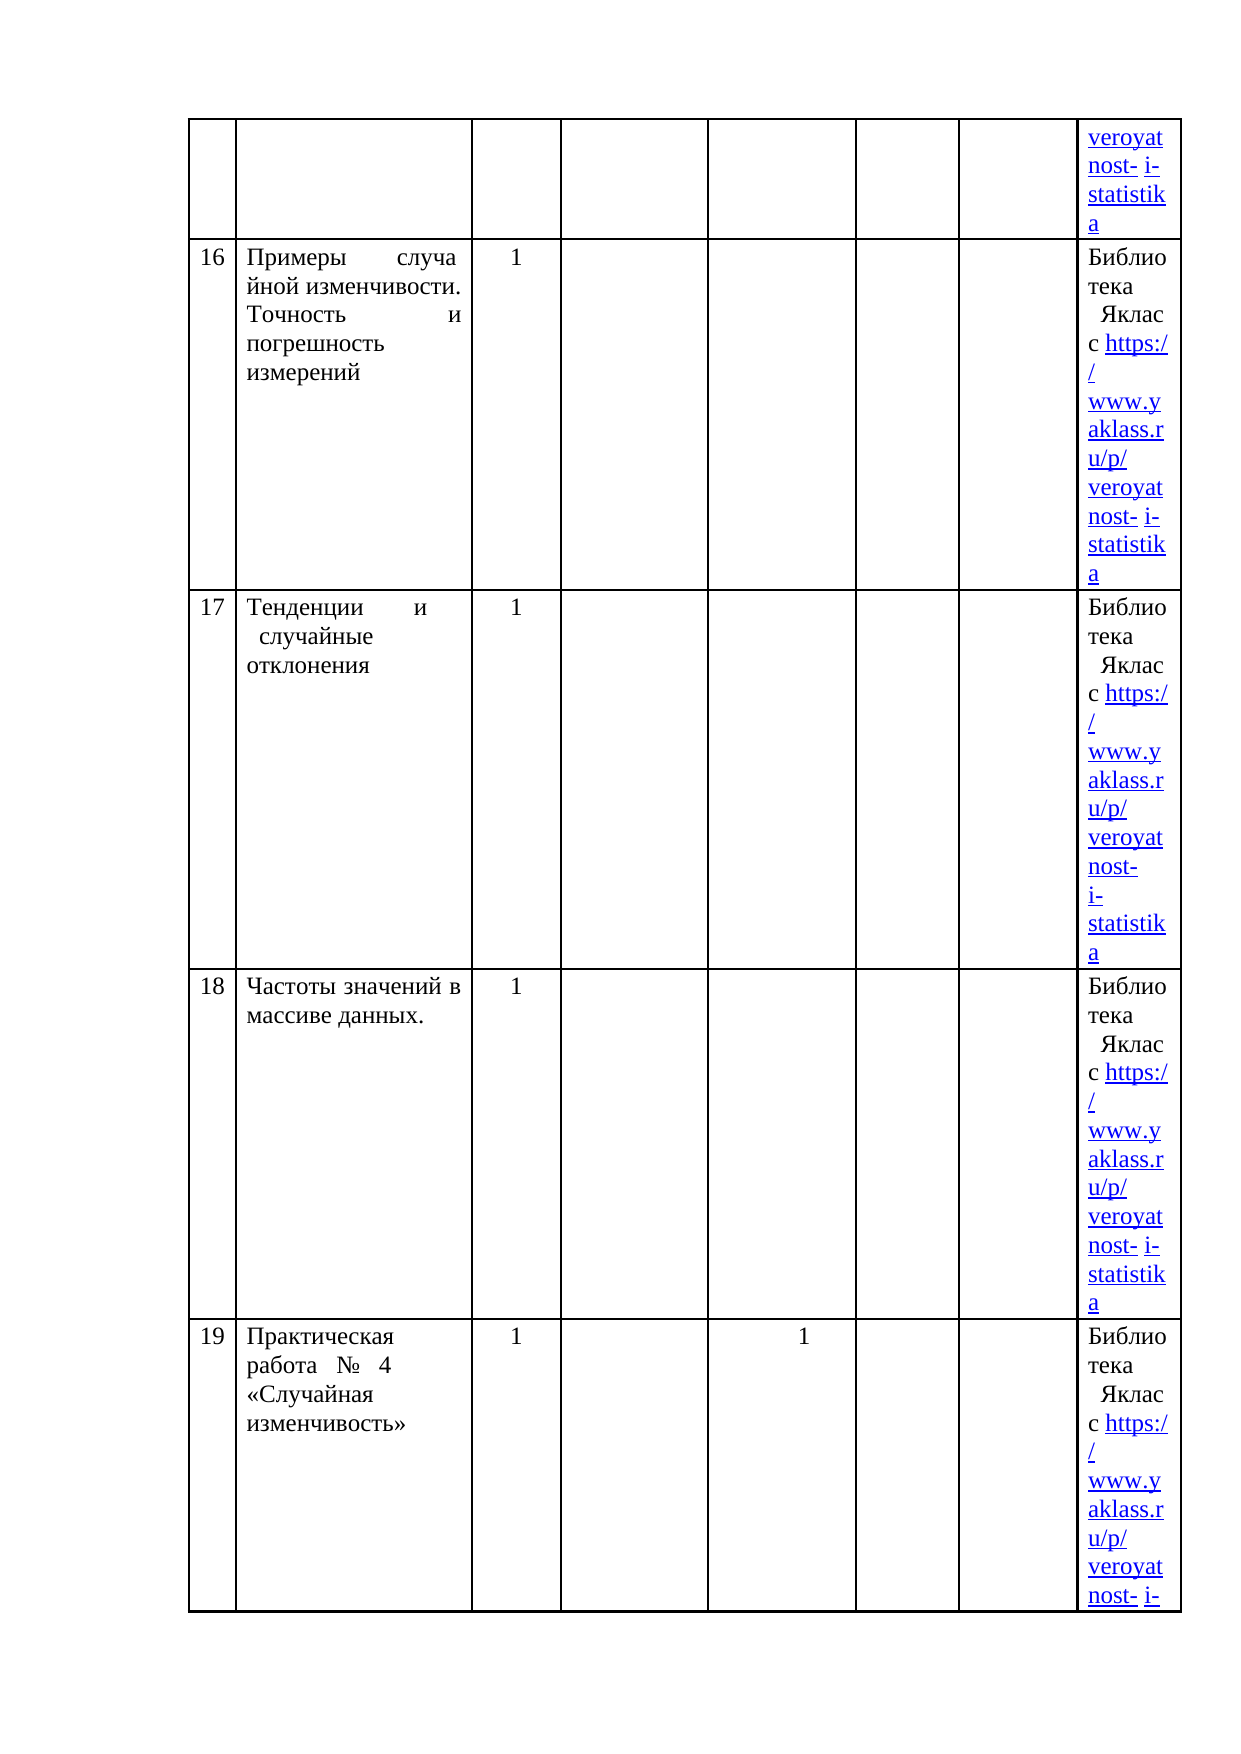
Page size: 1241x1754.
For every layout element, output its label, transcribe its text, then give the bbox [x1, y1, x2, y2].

table_cell [562, 240, 707, 588]
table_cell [1079, 1320, 1180, 1610]
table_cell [1079, 970, 1180, 1318]
table_cell [960, 240, 1076, 588]
table_cell 18 [190, 970, 235, 1318]
table_cell 15 [190, 120, 235, 238]
table_cell 16 [190, 240, 235, 588]
table_cell 1 [473, 1320, 560, 1610]
table_cell 1 [473, 591, 560, 967]
table_cell [709, 970, 855, 1318]
table_cell [857, 591, 958, 967]
table_cell [960, 970, 1076, 1318]
table_cell [562, 1320, 707, 1610]
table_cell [237, 1320, 471, 1610]
table_cell 1 [709, 1320, 855, 1610]
table_cell [562, 591, 707, 967]
table_cell [562, 120, 707, 238]
table_cell [857, 1320, 958, 1610]
table_cell [857, 120, 958, 238]
table_cell Примеры случайной изменчивости. Точность и погрешность измерений [237, 240, 471, 588]
table_cell [857, 970, 958, 1318]
table_cell 17 [190, 591, 235, 967]
table_cell [960, 120, 1076, 238]
table_cell Тенденции и случайные отклонения [237, 591, 471, 967]
table_cell [709, 591, 855, 967]
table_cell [237, 120, 471, 238]
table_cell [1079, 240, 1180, 588]
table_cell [1079, 120, 1180, 238]
table_cell 19 [190, 1320, 235, 1610]
table_cell [562, 970, 707, 1318]
table_cell Частоты значений в массиве данных. [237, 970, 471, 1318]
table_cell 1 [473, 120, 560, 238]
table_cell Библиотека Якласс https://www.yaklass.ru/p/veroyatnost- i-statistika [1079, 591, 1180, 967]
table_cell [960, 1320, 1076, 1610]
table_cell [709, 240, 855, 588]
table_cell [960, 591, 1076, 967]
table_cell 1 [473, 970, 560, 1318]
table_cell [857, 240, 958, 588]
table_cell [709, 120, 855, 238]
table_cell 1 [473, 240, 560, 588]
